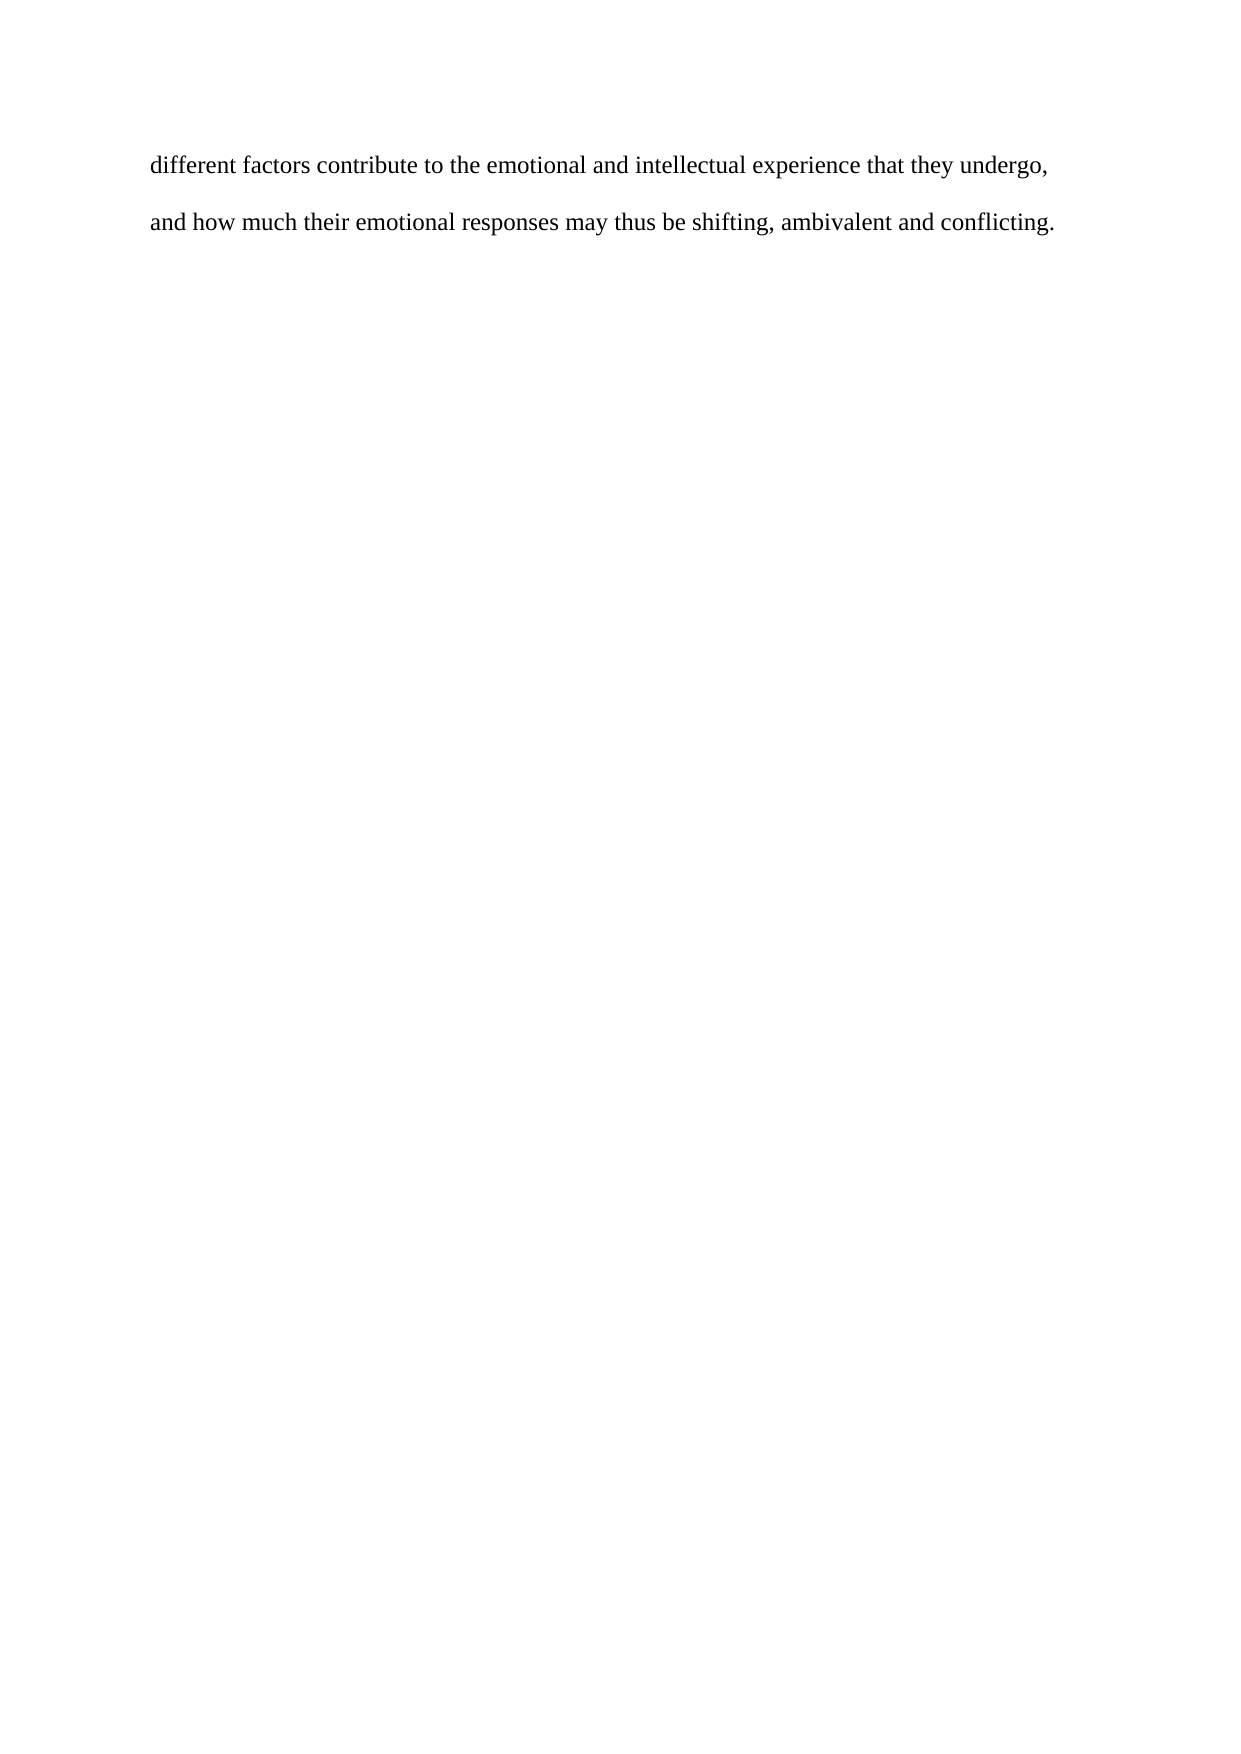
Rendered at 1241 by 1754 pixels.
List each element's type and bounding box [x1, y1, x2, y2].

text [150, 150, 1090, 236]
